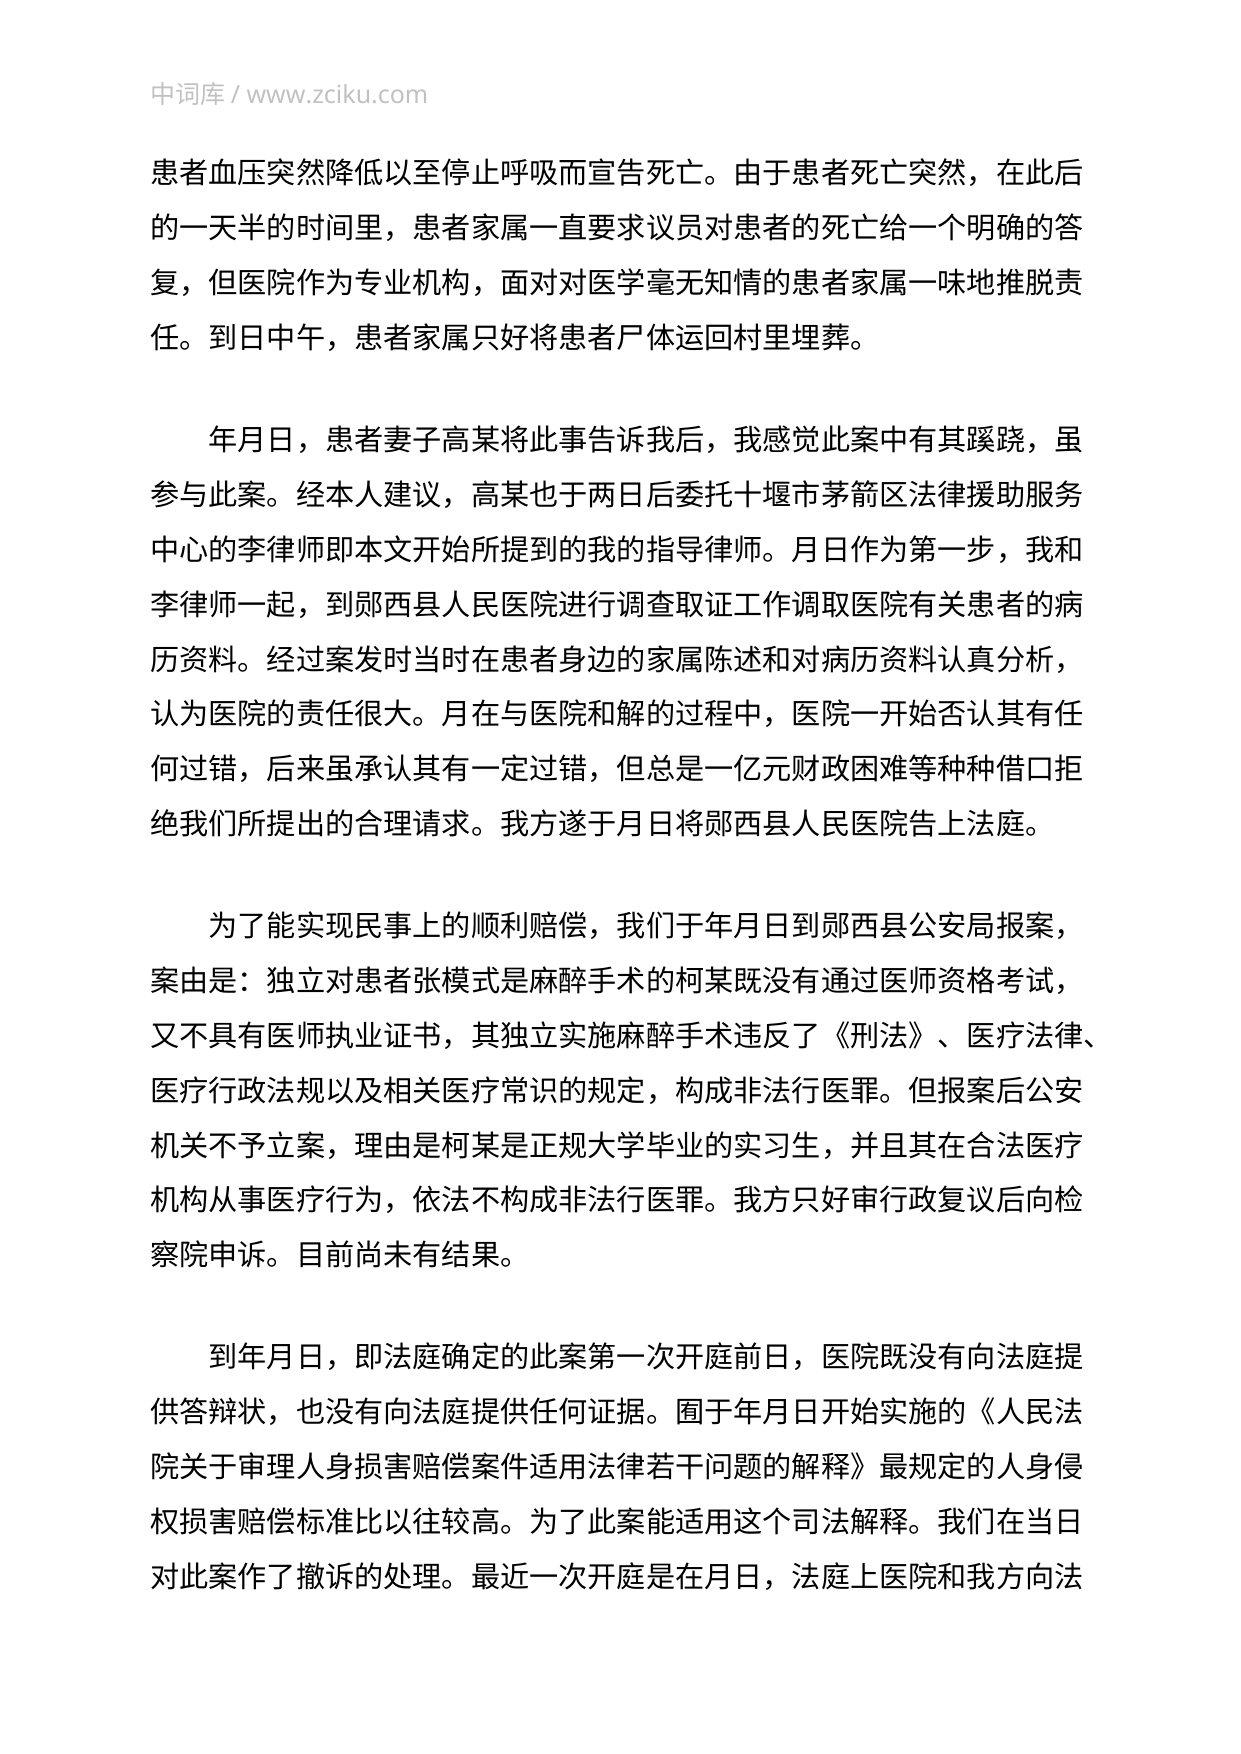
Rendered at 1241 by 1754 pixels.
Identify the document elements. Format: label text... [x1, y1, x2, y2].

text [150, 150, 1090, 357]
text 年月日，患者妻子高某将此事告诉我后，我感觉此案中有其蹊跷，虽参与此案。经本人建议，高某也于两日后委托十堰市茅箭区法律援助服务中心的李律师即本文开始所提到的我的指导律师。月日作为第一步，我和李律师一起，到郧西县人民医院进行调查取证工作调取医院有关患者的病历资料。经过案发时当时在患者身边的家属陈述和对病历资料认真分析，认为医院的责任很大。月在与医院和解的过程中，医院一开始否认其有任何过错，后来虽承认其有一定过错，但总是一亿元财政困难等种种借口拒绝我们所提出的合理请求。我方遂于月日将郧西县人民医院告上法庭。 [150, 416, 1090, 843]
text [150, 1334, 1090, 1596]
text 为了能实现民事上的顺利赔偿，我们于年月日到郧西县公安局报案，案由是：独立对患者张模式是麻醉手术的柯某既没有通过医师资格考试，又不具有医师执业证书，其独立实施麻醉手术违反了《刑法》、医疗法律、医疗行政法规以及相关医疗常识的规定，构成非法行医罪。但报案后公安机关不予立案，理由是柯某是正规大学毕业的实习生，并且其在合法医疗机构从事医疗行为，依法不构成非法行医罪。我方只好审行政复议后向检察院申诉。目前尚未有结果。 [150, 902, 1090, 1274]
